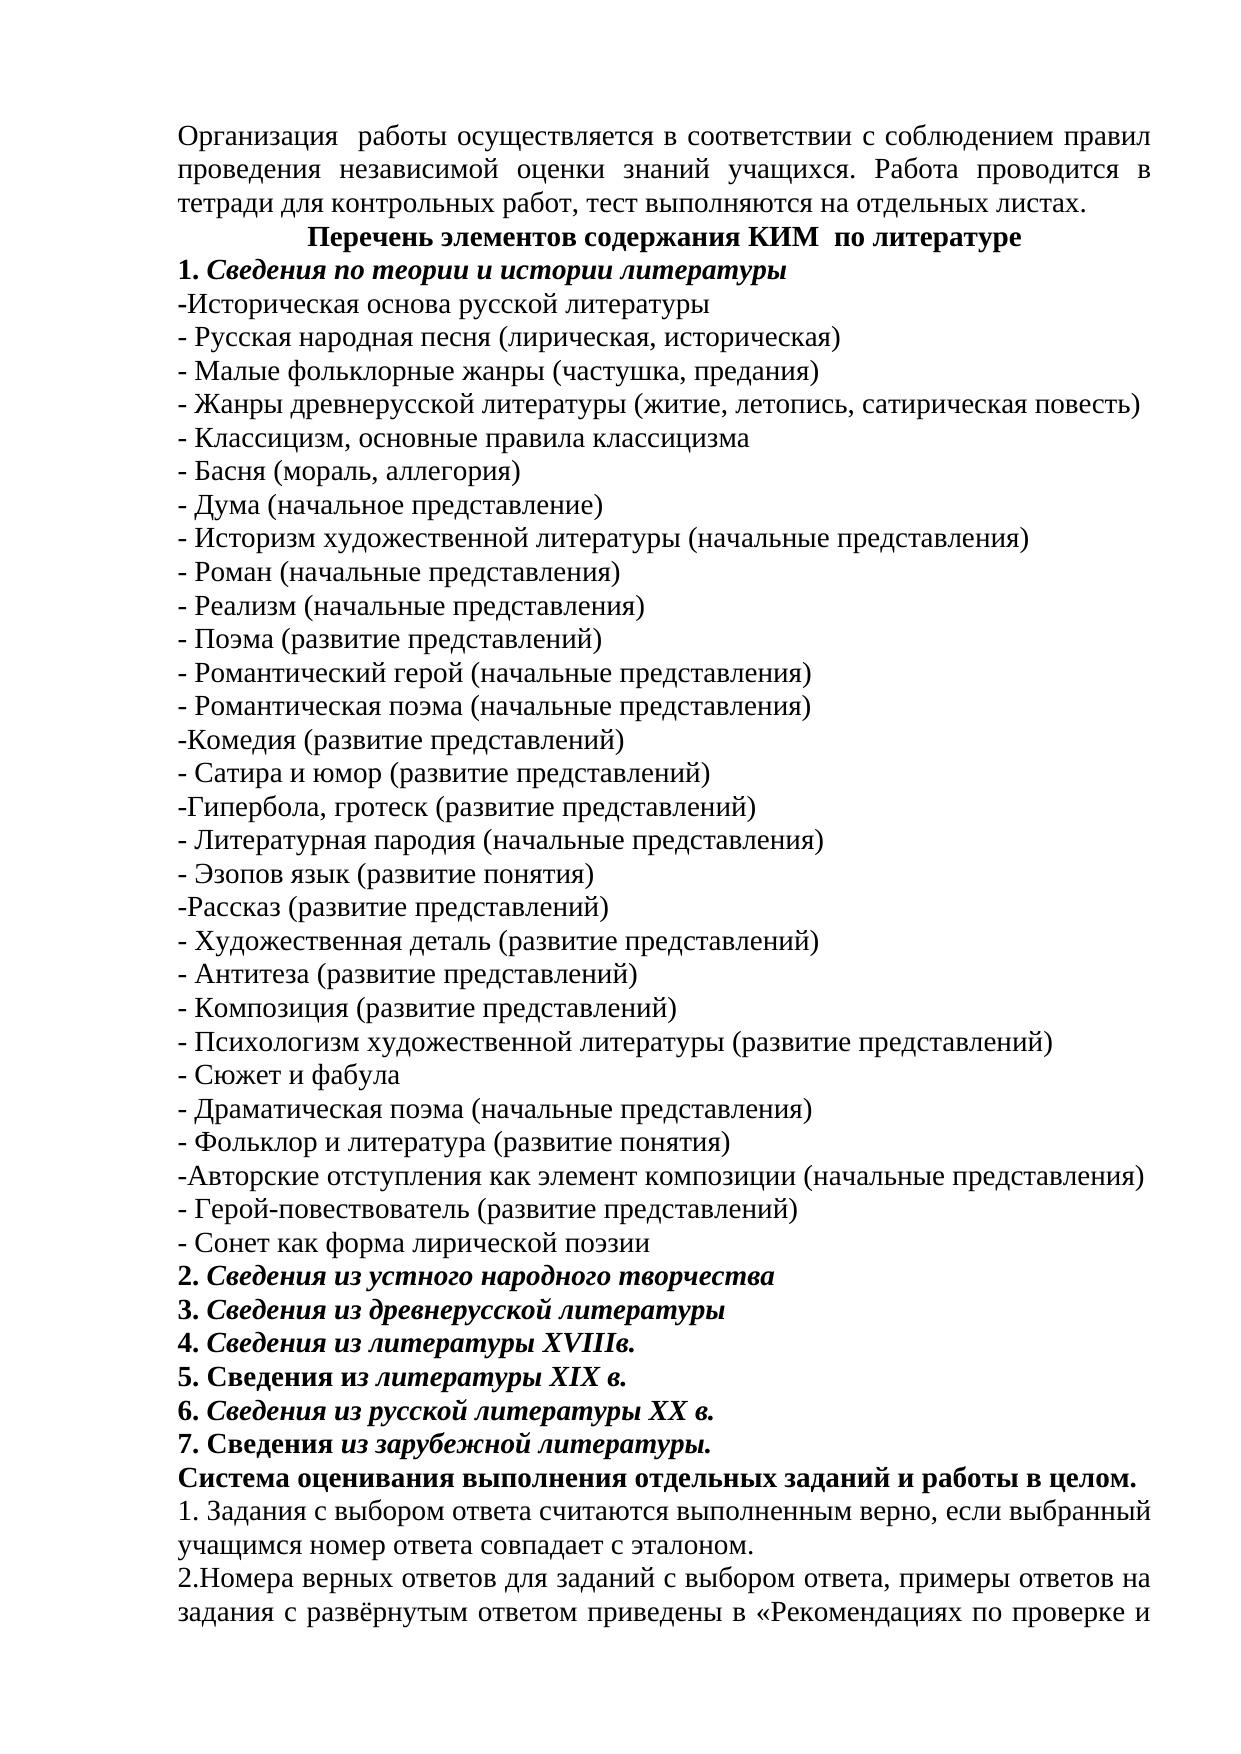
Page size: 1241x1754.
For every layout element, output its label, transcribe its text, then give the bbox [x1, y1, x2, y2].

text 3. Сведения из древнерусской литературы [177, 1292, 1152, 1326]
text - Сюжет и фабула [177, 1057, 1152, 1091]
text 7. Сведения из зарубежной литературы. [177, 1426, 1152, 1460]
text - Романтический герой (начальные представления) [177, 655, 1152, 688]
text - Сонет как форма лирической поэзии [177, 1225, 1152, 1258]
text - Герой-повествователь (развитие представлений) [177, 1191, 1152, 1225]
text Перечень элементов содержания КИМ по литературе [177, 219, 1152, 252]
text - Роман (начальные представления) [177, 554, 1152, 588]
text - Драматическая поэма (начальные представления) [177, 1091, 1152, 1124]
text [177, 1560, 1152, 1627]
text - Малые фольклорные жанры (частушка, предания) [177, 353, 1152, 386]
text - Композиция (развитие представлений) [177, 990, 1152, 1024]
text - Сатира и юмор (развитие представлений) [177, 755, 1152, 789]
text - Реализм (начальные представления) [177, 588, 1152, 621]
text 1. Сведения по теории и истории литературы [177, 252, 1152, 286]
text - Жанры древнерусской литературы (житие, летопись, сатирическая повесть) [177, 386, 1152, 420]
text Организация работы осуществляется в соответствии с соблюдением правил проведения независимой оценки знаний учащихся. Работа проводится в тетради для контрольных работ, тест выполняются на отдельных листах. [177, 118, 1152, 219]
text - Классицизм, основные правила классицизма [177, 420, 1152, 453]
text -Комедия (развитие представлений) [177, 722, 1152, 755]
text - Поэма (развитие представлений) [177, 621, 1152, 655]
text - Историзм художественной литературы (начальные представления) [177, 521, 1152, 554]
text - Дума (начальное представление) [177, 487, 1152, 521]
text -Рассказ (развитие представлений) [177, 889, 1152, 923]
text - Психологизм художественной литературы (развитие представлений) [177, 1024, 1152, 1057]
text - Литературная пародия (начальные представления) [177, 822, 1152, 856]
text 2. Сведения из устного народного творчества [177, 1258, 1152, 1292]
text 6. Сведения из русской литературы XX в. [177, 1393, 1152, 1426]
text - Антитеза (развитие представлений) [177, 957, 1152, 990]
text 5. Сведения из литературы XIX в. [177, 1359, 1152, 1393]
text -Гипербола, гротеск (развитие представлений) [177, 789, 1152, 822]
text Система оценивания выполнения отдельных заданий и работы в целом. [177, 1460, 1152, 1493]
text - Эзопов язык (развитие понятия) [177, 856, 1152, 889]
text 4. Сведения из литературы XVIIIв. [177, 1326, 1152, 1359]
text -Историческая основа русской литературы [177, 286, 1152, 319]
text - Басня (мораль, аллегория) [177, 453, 1152, 487]
text - Художественная деталь (развитие представлений) [177, 923, 1152, 957]
text 1. Задания с выбором ответа считаются выполненным верно, если выбранный учащимся номер ответа совпадает с эталоном. [177, 1493, 1152, 1560]
text -Авторские отступления как элемент композиции (начальные представления) [177, 1158, 1152, 1191]
text - Русская народная песня (лирическая, историческая) [177, 319, 1152, 353]
text - Фольклор и литература (развитие понятия) [177, 1124, 1152, 1158]
text - Романтическая поэма (начальные представления) [177, 688, 1152, 722]
